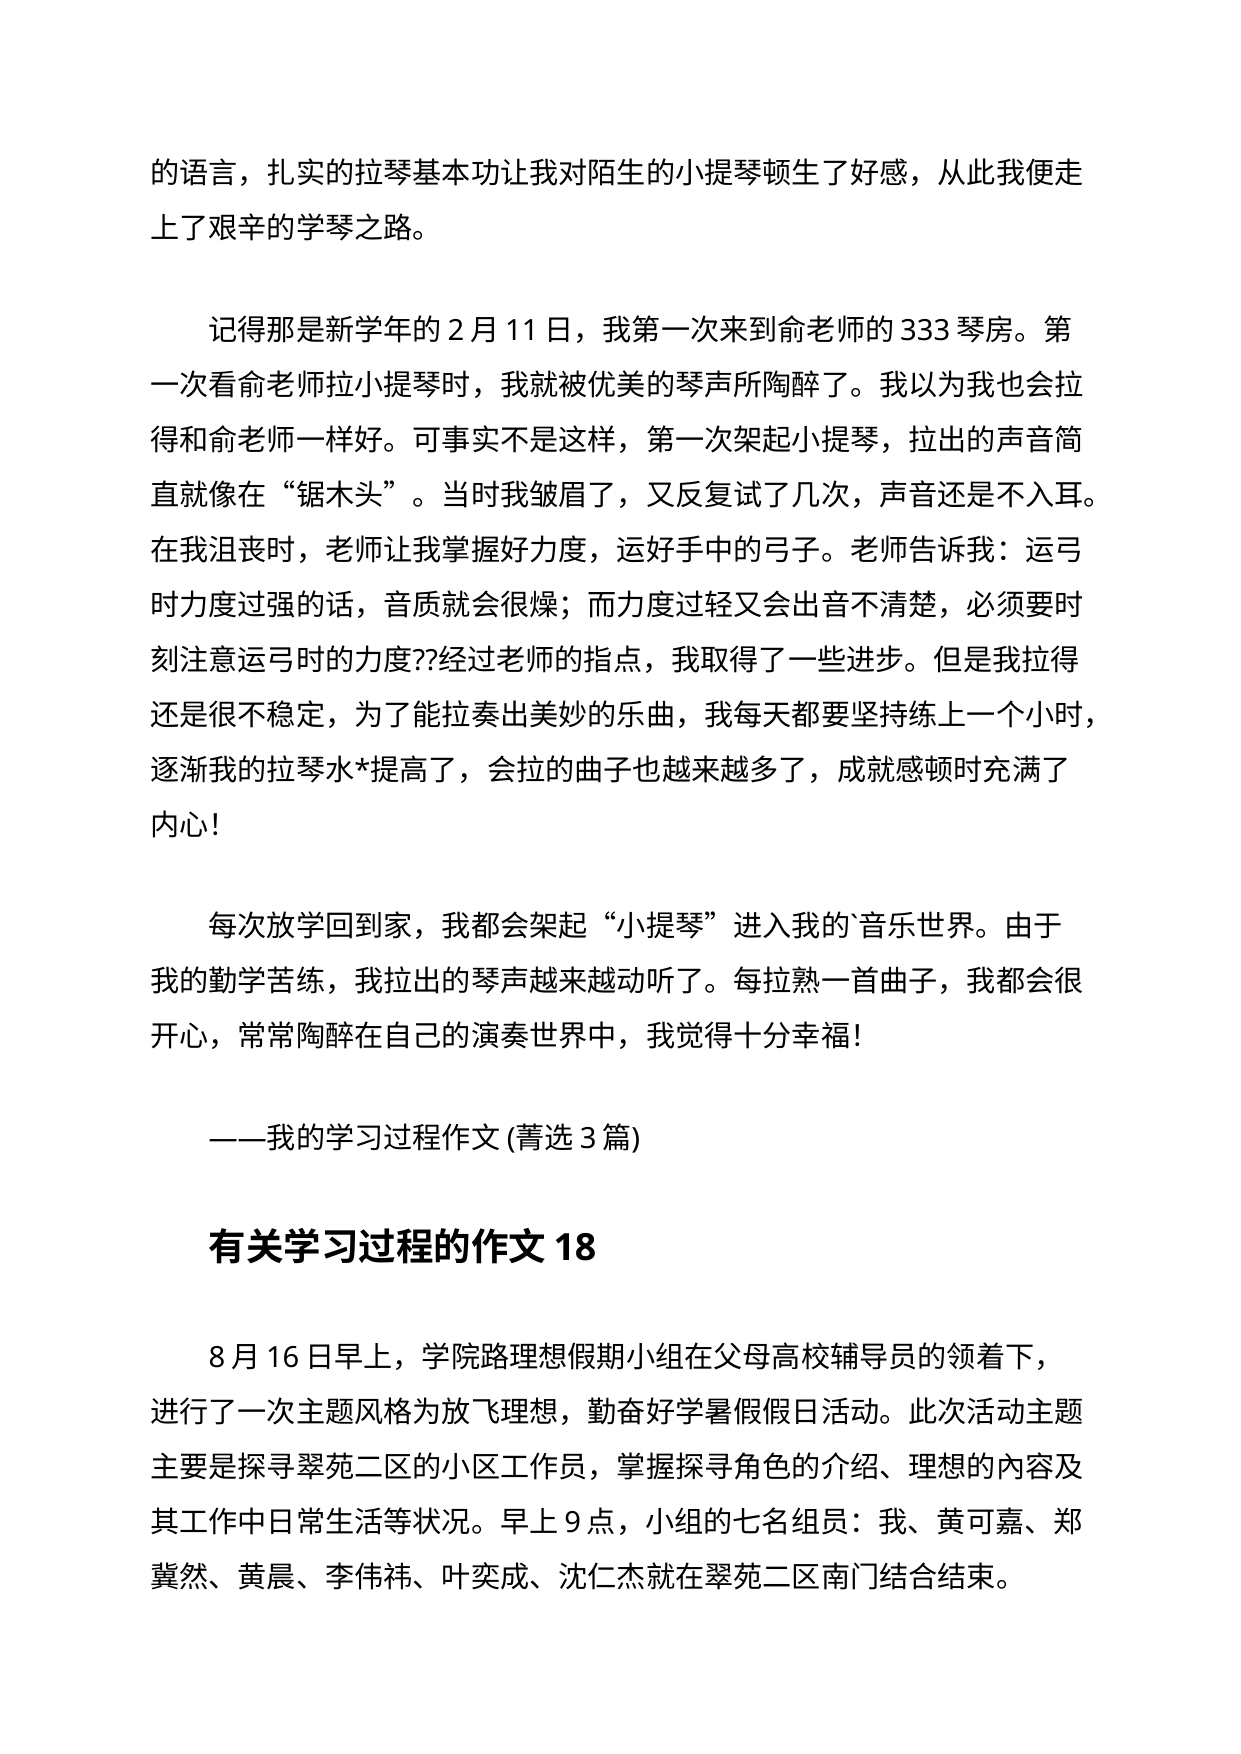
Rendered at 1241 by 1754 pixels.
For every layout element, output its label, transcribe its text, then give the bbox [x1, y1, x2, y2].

text 每次放学回到家，我都会架起“小提琴”进入我的`音乐世界。由于我的勤学苦练，我拉出的琴声越来越动听了。每拉熟一首曲子，我都会很开心，常常陶醉在自己的演奏世界中，我觉得十分幸福！ [150, 903, 1090, 1055]
text 记得那是新学年的2月11日，我第一次来到俞老师的333琴房。第一次看俞老师拉小提琴时，我就被优美的琴声所陶醉了。我以为我也会拉得和俞老师一样好。可事实不是这样，第一次架起小提琴，拉出的声音简直就像在“锯木头”。当时我皱眉了，又反复试了几次，声音还是不入耳。在我沮丧时，老师让我掌握好力度，运好手中的弓子。老师告诉我：运弓时力度过强的话，音质就会很燥；而力度过轻又会出音不清楚，必须要时刻注意运弓时的力度??经过老师的指点，我取得了一些进步。但是我拉得还是很不稳定，为了能拉奏出美妙的乐曲，我每天都要坚持练上一个小时，逐渐我的拉琴水*提高了，会拉的曲子也越来越多了，成就感顿时充满了内心！ [150, 307, 1090, 843]
text 有关学习过程的作文18 [150, 1216, 1090, 1271]
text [150, 150, 1090, 247]
text ——我的学习过程作文 (菁选3篇) [150, 1114, 1090, 1157]
text 8月16日早上，学院路理想假期小组在父母高校辅导员的领着下，进行了一次主题风格为放飞理想，勤奋好学暑假假日活动。此次活动主题主要是探寻翠苑二区的小区工作员，掌握探寻角色的介绍、理想的內容及其工作中日常生活等状况。早上9点，小组的七名组员：我、黄可嘉、郑冀然、黄晨、李伟祎、叶奕成、沈仁杰就在翠苑二区南门结合结束。 [150, 1334, 1090, 1596]
